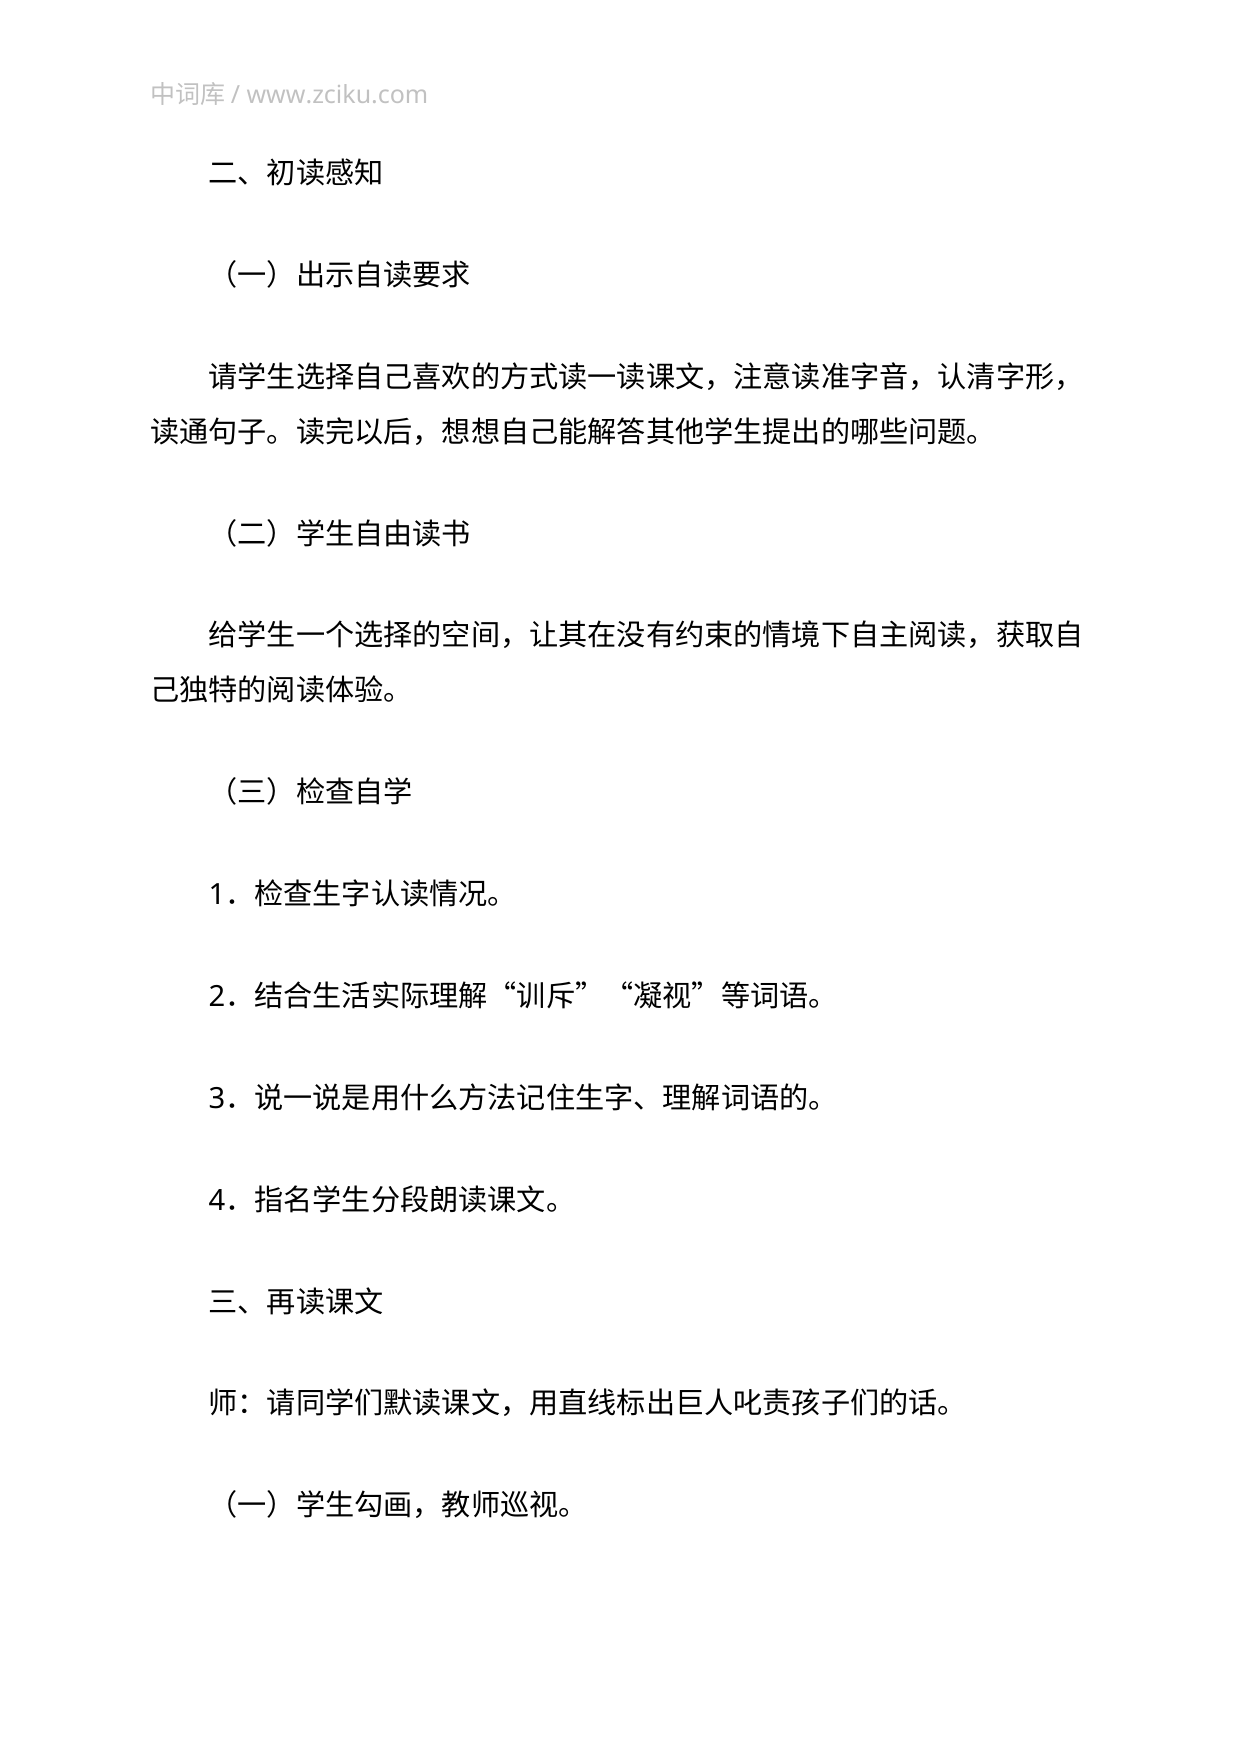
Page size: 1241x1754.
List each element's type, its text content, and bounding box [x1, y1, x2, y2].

text 三、再读课文 [150, 1278, 1090, 1321]
text 请学生选择自己喜欢的方式读一读课文，注意读准字音，认清字形，读通句子。读完以后，想想自己能解答其他学生提出的哪些问题。 [150, 353, 1090, 451]
text 1．检查生字认读情况。 [150, 870, 1090, 913]
text （一）出示自读要求 [150, 252, 1090, 294]
text 2．结合生活实际理解“训斥”“凝视”等词语。 [150, 972, 1090, 1015]
text 给学生一个选择的空间，让其在没有约束的情境下自主阅读，获取自己独特的阅读体验。 [150, 612, 1090, 709]
text 4．指名学生分段朗读课文。 [150, 1176, 1090, 1219]
text 师：请同学们默读课文，用直线标出巨人叱责孩子们的话。 [150, 1380, 1090, 1422]
text （二）学生自由读书 [150, 510, 1090, 552]
text （一）学生勾画，教师巡视。 [150, 1482, 1090, 1524]
text 3．说一说是用什么方法记住生字、理解词语的。 [150, 1074, 1090, 1117]
text （三）检查自学 [150, 769, 1090, 811]
text 二、初读感知 [150, 150, 1090, 192]
